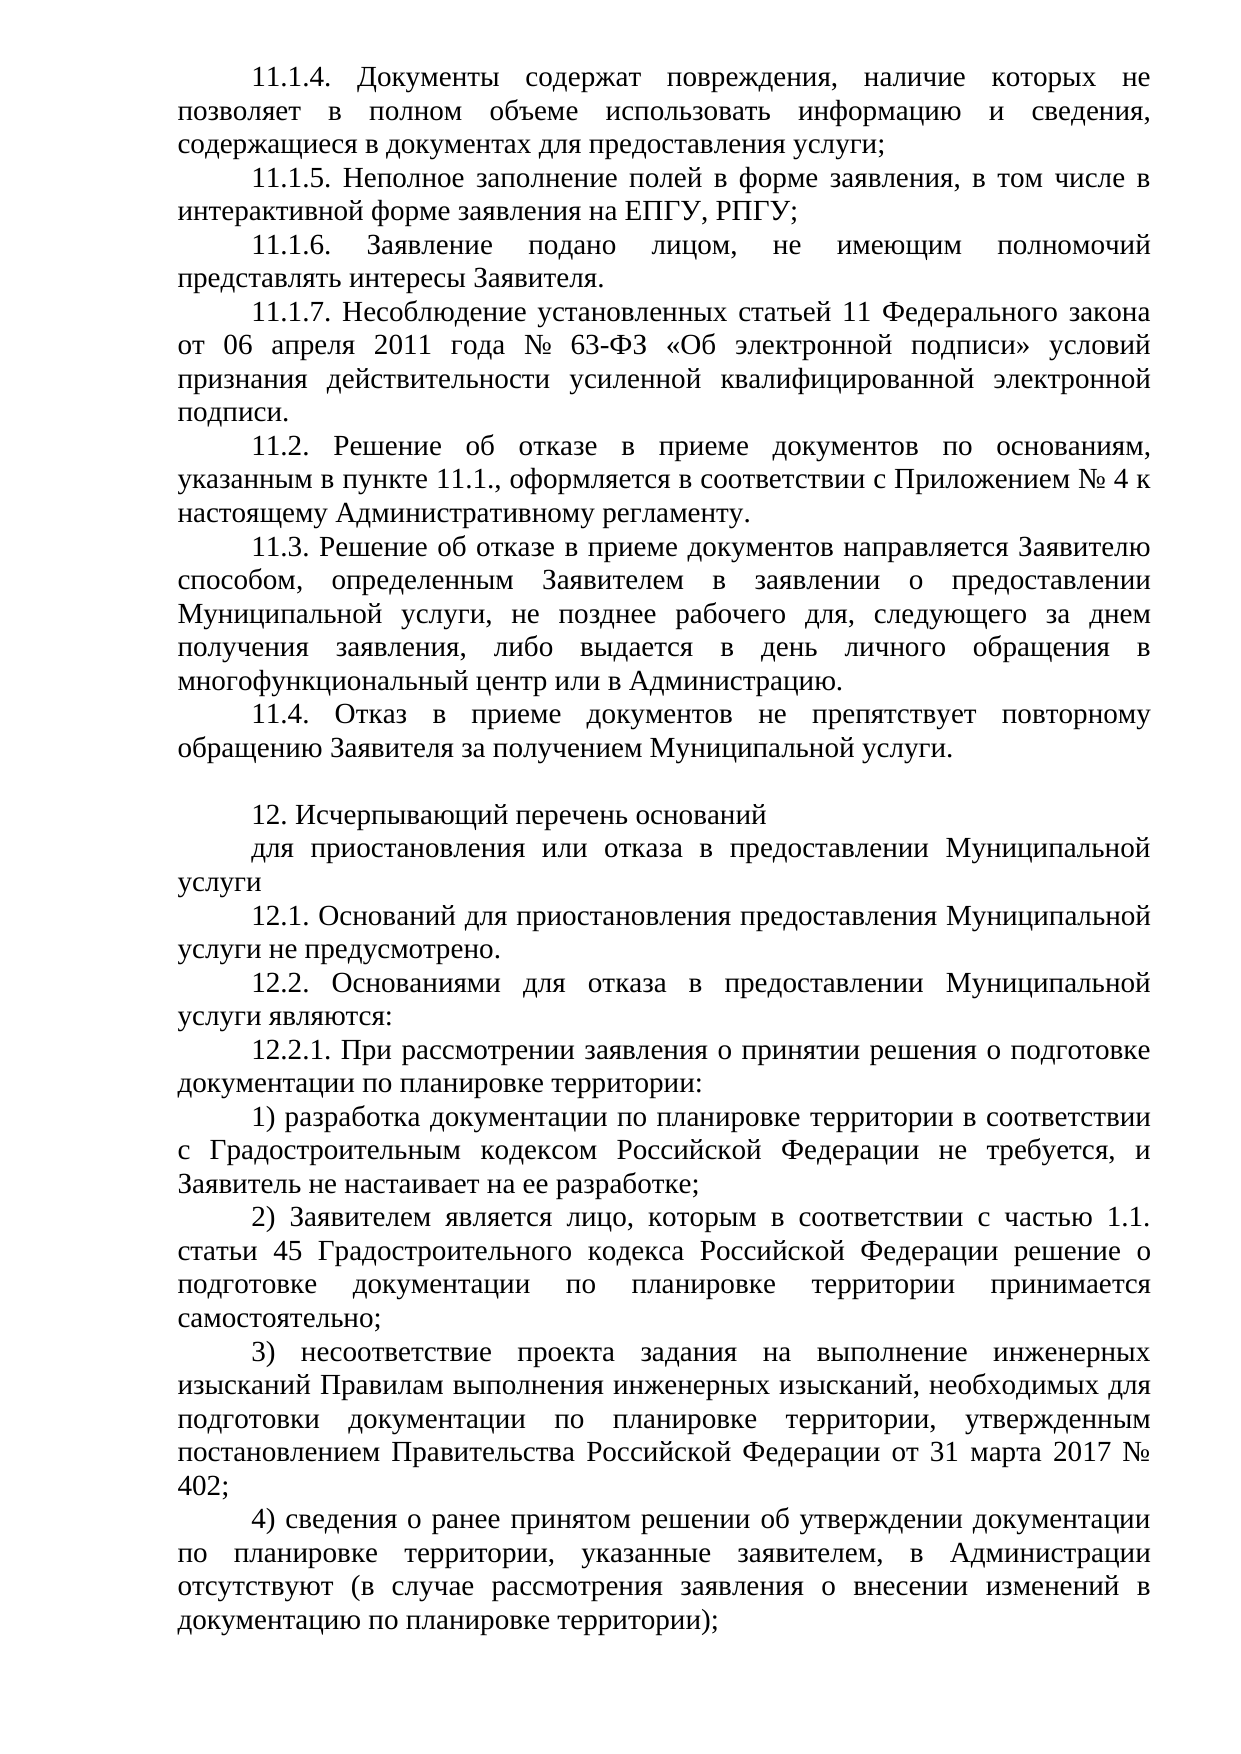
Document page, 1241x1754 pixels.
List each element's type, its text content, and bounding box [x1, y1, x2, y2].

text 12.2.1. При рассмотрении заявления о принятии решения о подготовке документации по планировке территории: [177, 1032, 1152, 1099]
text 11.3. Решение об отказе в приеме документов направляется Заявителю способом, определенным Заявителем в заявлении о предоставлении Муниципальной услуги, не позднее рабочего для, следующего за днем получения заявления, либо выдается в день личного обращения в многофункциональный центр или в Администрацию. [177, 529, 1152, 696]
text 2) Заявителем является лицо, которым в соответствии с частью 1.1. статьи 45 Градостроительного кодекса Российской Федерации решение о подготовке документации по планировке территории принимается самостоятельно; [177, 1199, 1152, 1334]
text 12. Исчерпывающий перечень оснований [177, 797, 1152, 831]
text 11.1.7. Несоблюдение установленных статьей 11 Федерального закона от 06 апреля 2011 года № 63-ФЗ «Об электронной подписи» условий признания действительности усиленной квалифицированной электронной подписи. [177, 294, 1152, 428]
text для приостановления или отказа в предоставлении Муниципальной услуги [177, 831, 1152, 898]
text 12.1. Оснований для приостановления предоставления Муниципальной услуги не предусмотрено. [177, 898, 1152, 965]
text 11.4. Отказ в приеме документов не препятствует повторному обращению Заявителя за получением Муниципальной услуги. [177, 696, 1152, 763]
text 3) несоответствие проекта задания на выполнение инженерных изысканий Правилам выполнения инженерных изысканий, необходимых для подготовки документации по планировке территории, утвержденным постановлением Правительства Российской Федерации от 31 марта 2017 № 402; [177, 1334, 1152, 1501]
text 12.2. Основаниями для отказа в предоставлении Муниципальной услуги являются: [177, 965, 1152, 1032]
text 11.2. Решение об отказе в приеме документов по основаниям, указанным в пункте 11.1., оформляется в соответствии с Приложением № 4 к настоящему Административному регламенту. [177, 428, 1152, 529]
text 11.1.4. Документы содержат повреждения, наличие которых не позволяет в полном объеме использовать информацию и сведения, содержащиеся в документах для предоставления услуги; [177, 59, 1152, 160]
text 4) сведения о ранее принятом решении об утверждении документации по планировке территории, указанные заявителем, в Администрации отсутствуют (в случае рассмотрения заявления о внесении изменений в документацию по планировке территории); [177, 1501, 1152, 1636]
text 1) разработка документации по планировке территории в соответствии с Градостроительным кодексом Российской Федерации не требуется, и Заявитель не настаивает на ее разработке; [177, 1099, 1152, 1199]
text 11.1.5. Неполное заполнение полей в форме заявления, в том числе в интерактивной форме заявления на ЕПГУ, РПГУ; [177, 160, 1152, 227]
text 11.1.6. Заявление подано лицом, не имеющим полномочий представлять интересы Заявителя. [177, 227, 1152, 294]
